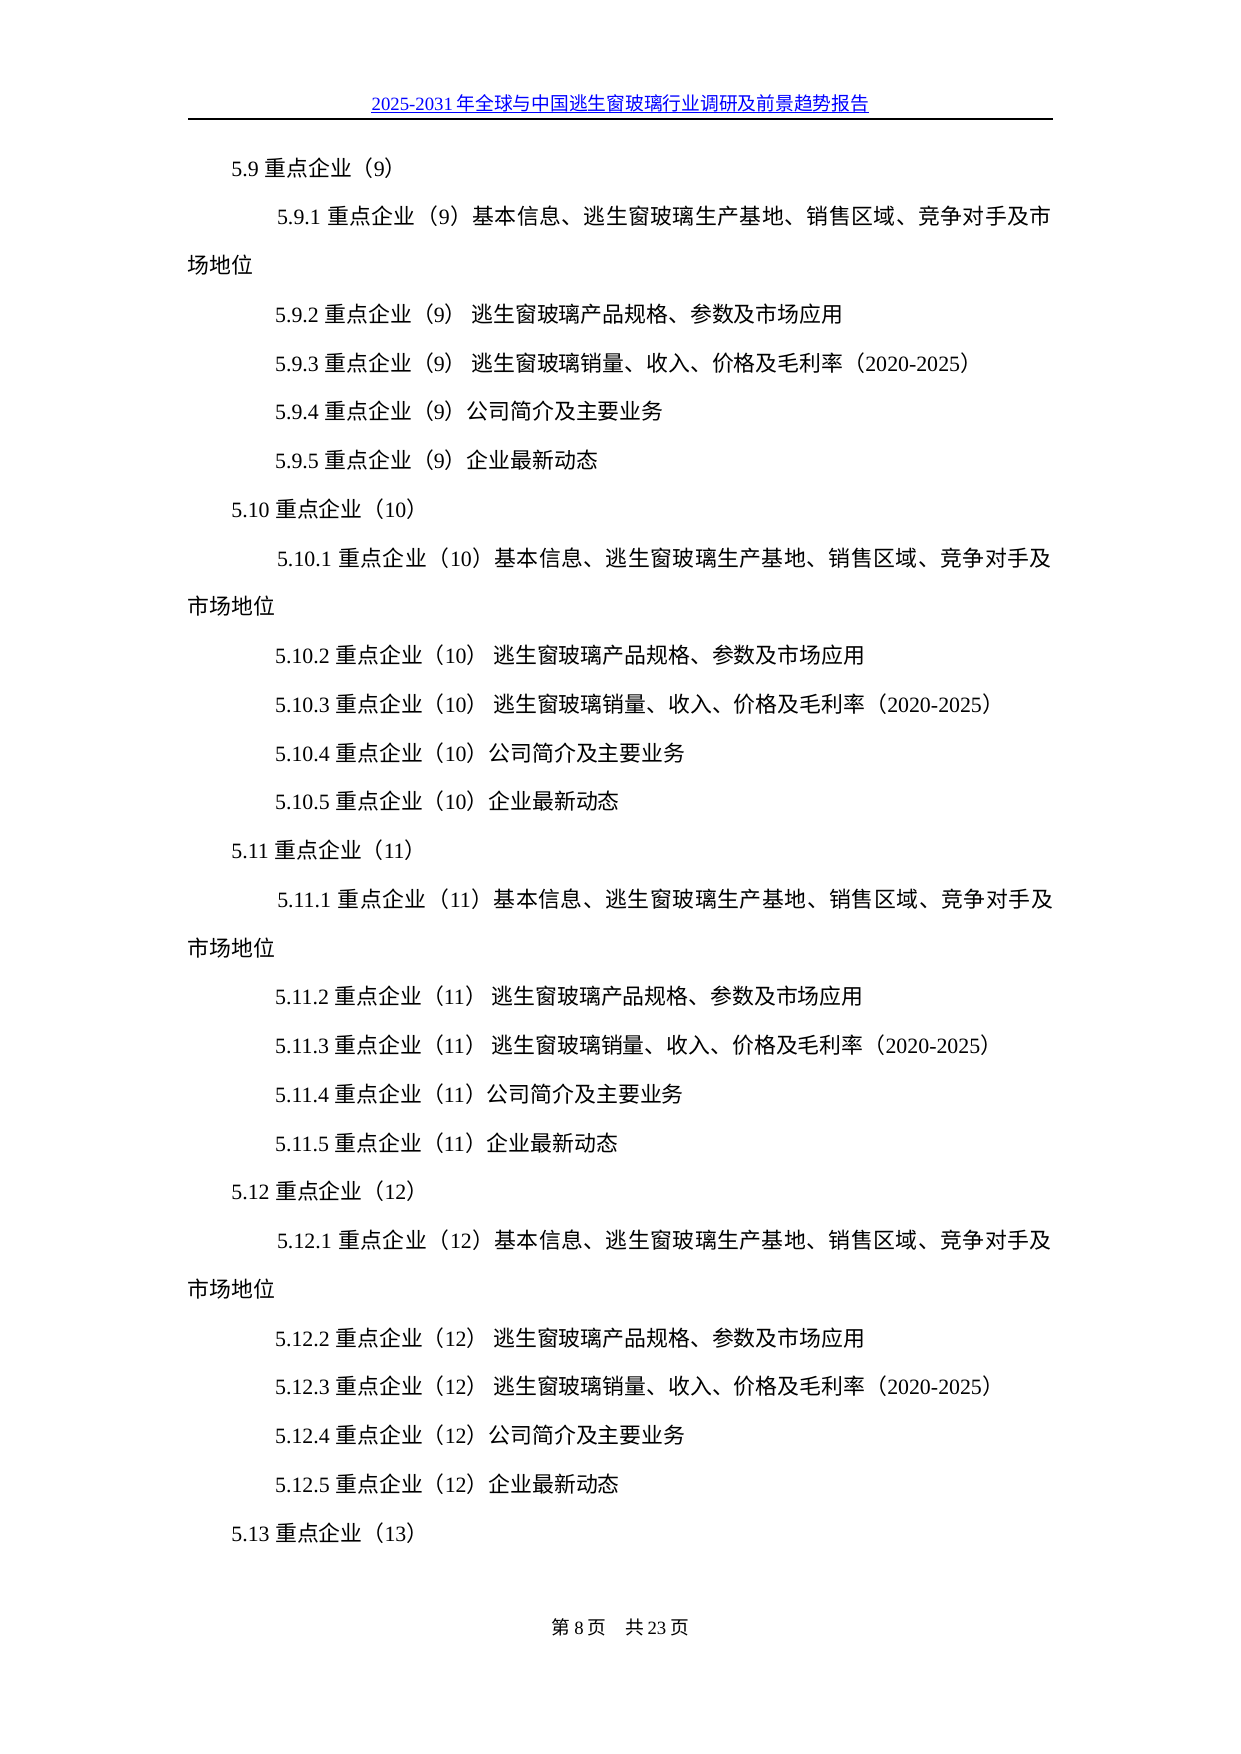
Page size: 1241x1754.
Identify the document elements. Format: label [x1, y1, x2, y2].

text [187, 150, 1053, 1548]
